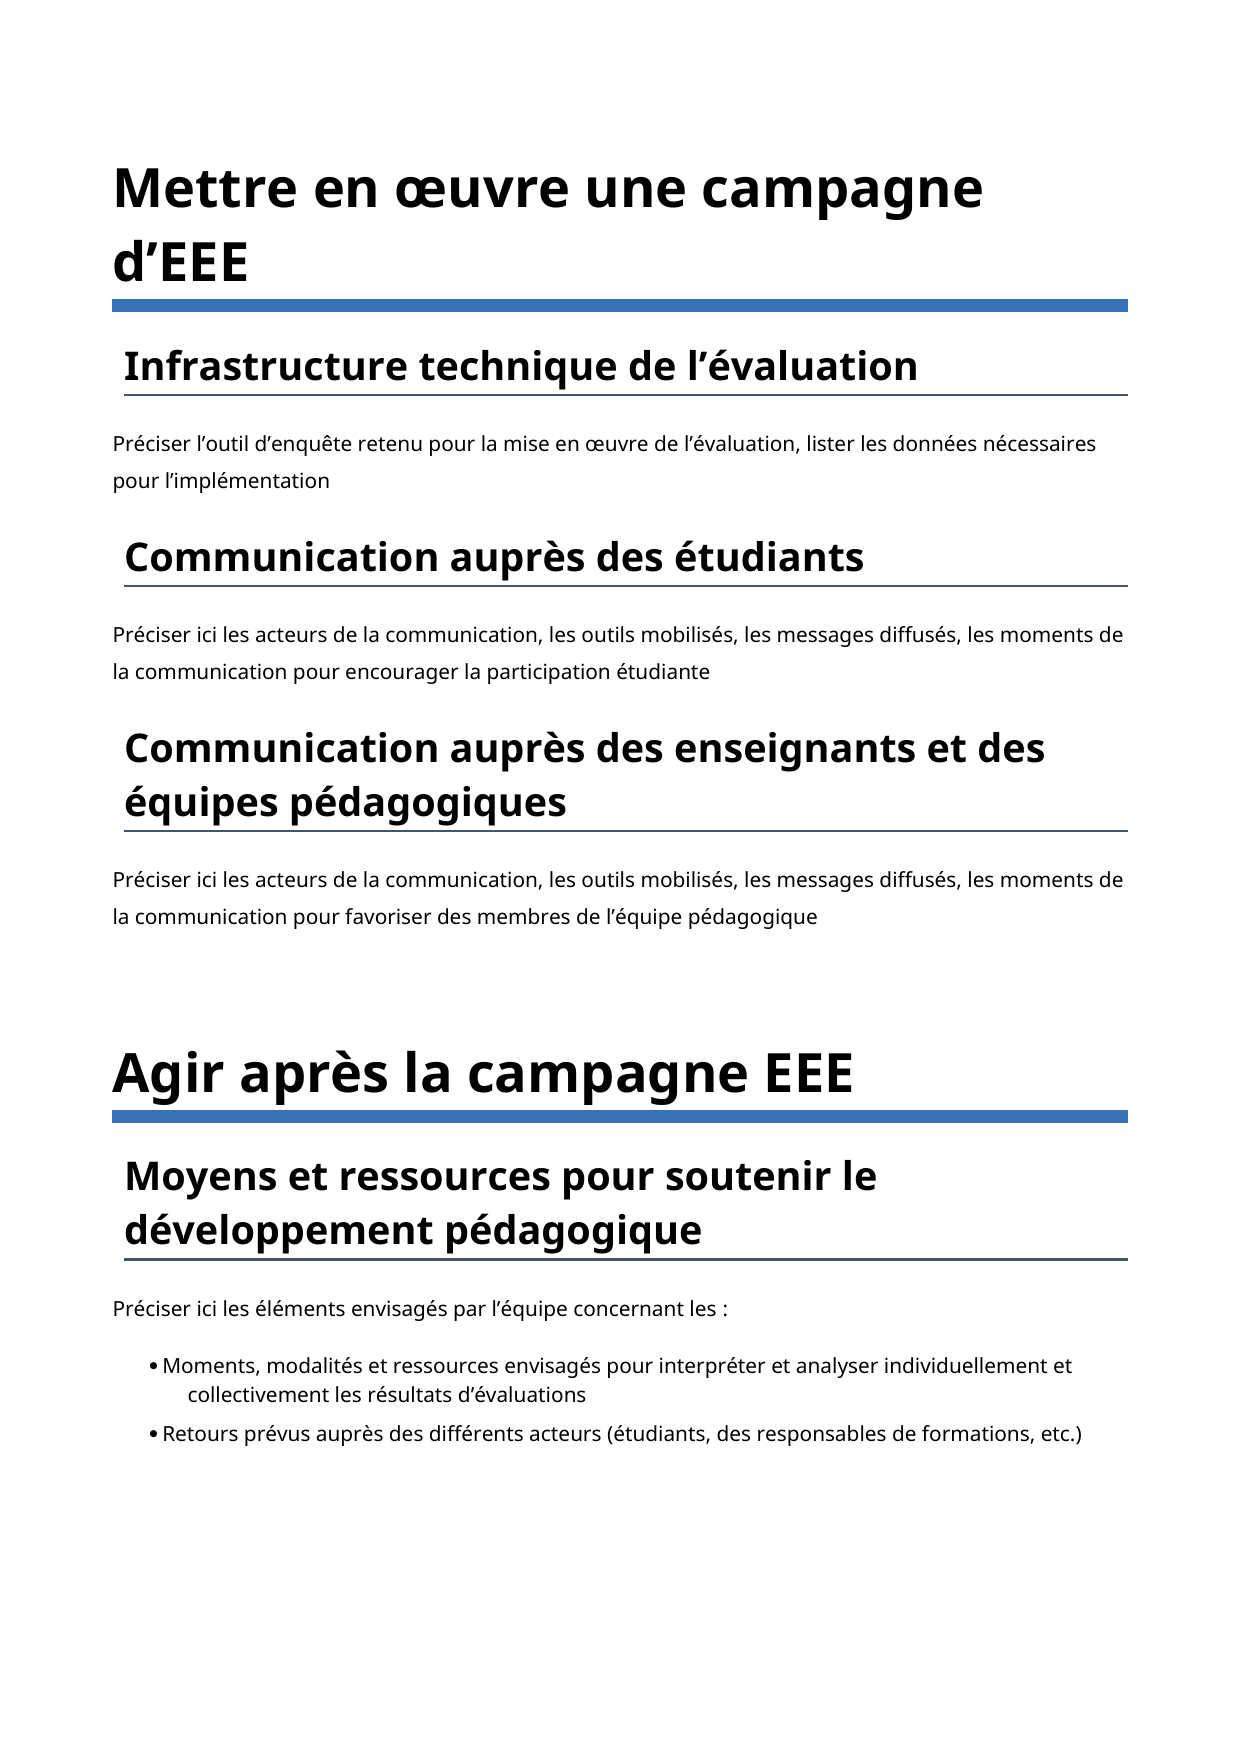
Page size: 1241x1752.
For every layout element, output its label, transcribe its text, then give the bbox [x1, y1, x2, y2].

text Préciser l’outil d’enquête retenu pour la mise en œuvre de l’évaluation, lister les données nécessaires pour l’implémentation [112, 429, 1128, 495]
subtitle Mettre en œuvre une campagne d’EEE [112, 150, 1128, 299]
text Préciser ici les acteurs de la communication, les outils mobilisés, les messages diffusés, les moments de la communication pour encourager la participation étudiante [112, 620, 1128, 686]
subtitle Infrastructure technique de l’évaluation [124, 338, 1128, 394]
text Préciser ici les acteurs de la communication, les outils mobilisés, les messages diffusés, les moments de la communication pour favoriser des membres de l’équipe pédagogique [112, 865, 1128, 931]
subtitle Moyens et ressources pour soutenir le développement pédagogique [124, 1148, 1128, 1258]
subtitle Communication auprès des étudiants [124, 529, 1128, 585]
text Préciser ici les éléments envisagés par l’équipe concernant les : [112, 1294, 1128, 1322]
list Moments, modalités et ressources envisagés pour interpréter et analyser individuellement et collectivement les résultats d’évaluations [150, 1352, 1128, 1408]
subtitle Agir après la campagne EEE [112, 1034, 1128, 1110]
list Retours prévus auprès des différents acteurs (étudiants, des responsables de formations, etc.) [150, 1419, 1128, 1447]
subtitle Communication auprès des enseignants et des équipes pédagogiques [124, 720, 1128, 830]
